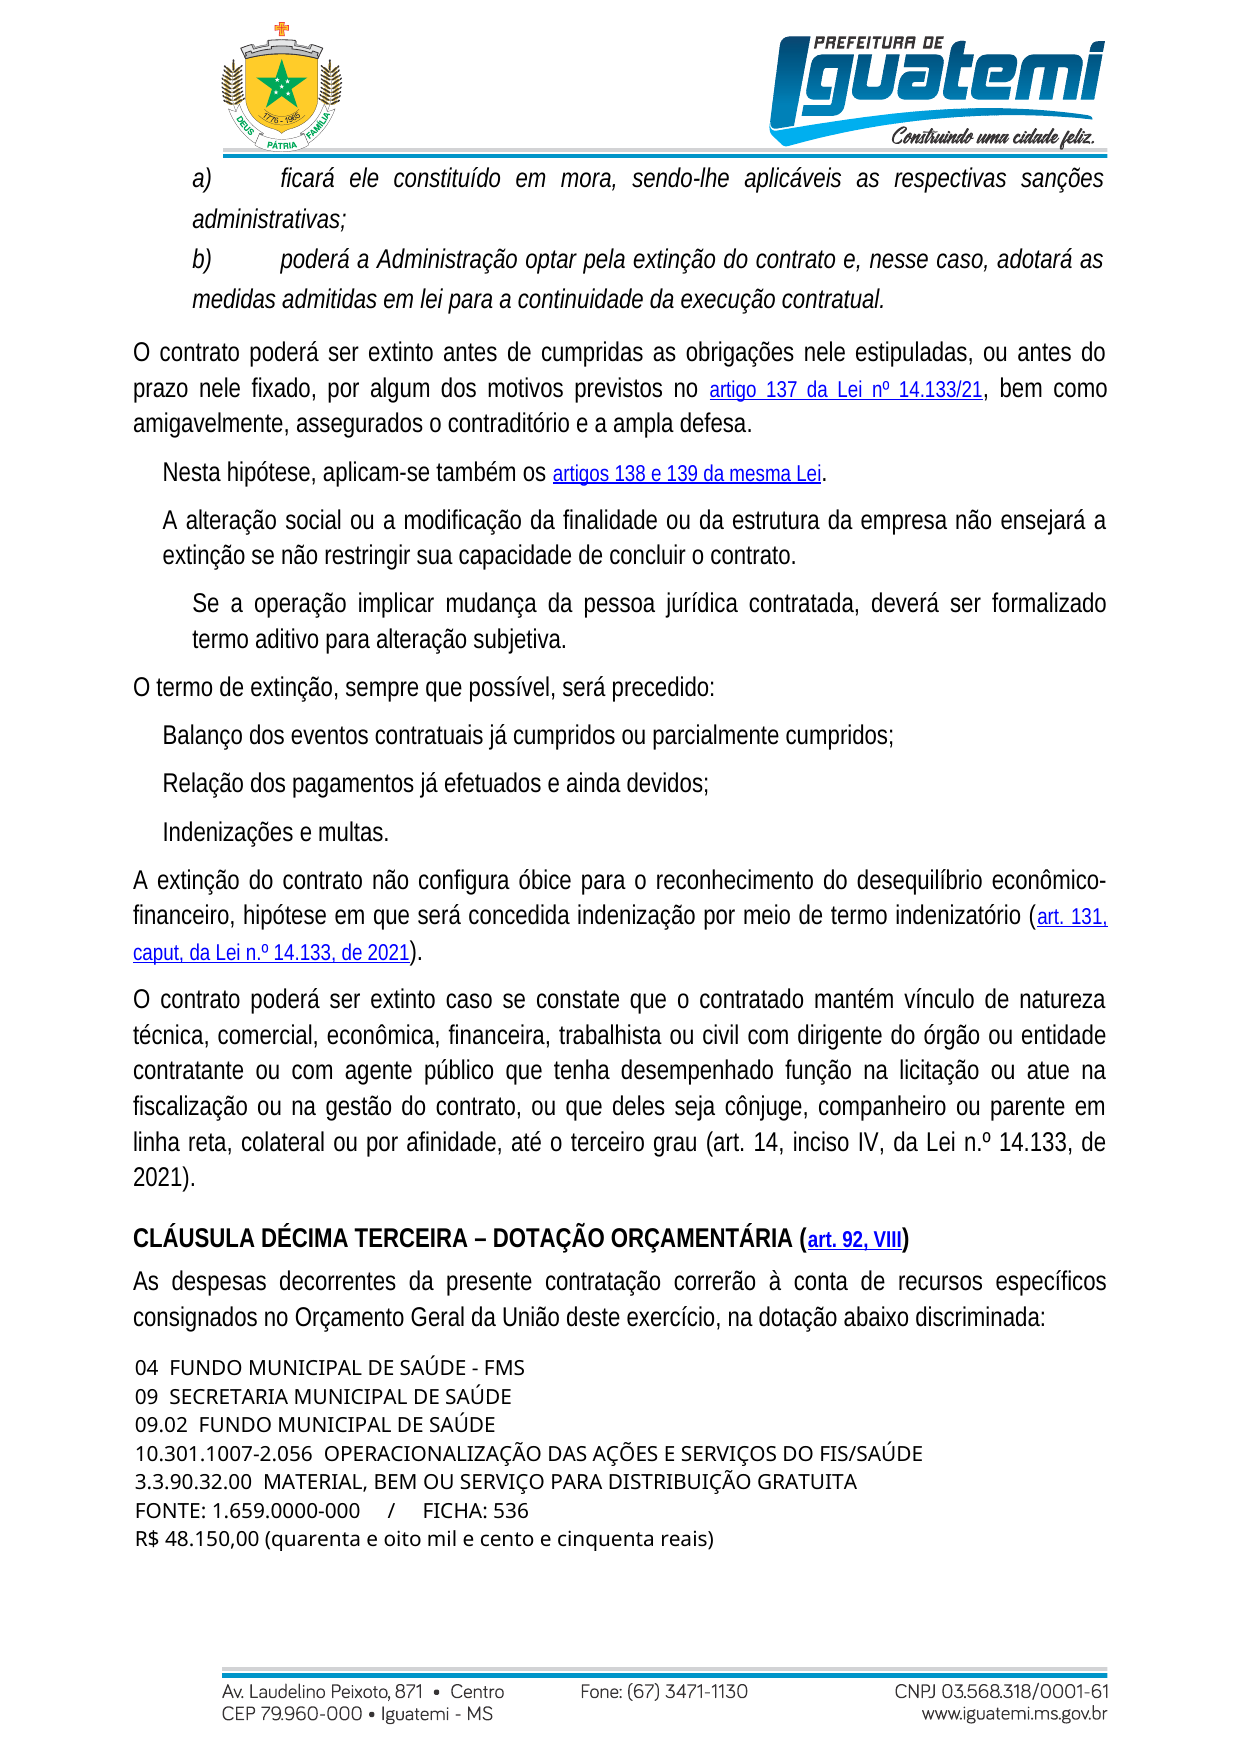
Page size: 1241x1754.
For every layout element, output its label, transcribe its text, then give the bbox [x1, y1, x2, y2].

text Indenizações e multas. [162, 816, 1107, 847]
text Se a operação implicar mudança da pessoa jurídica contratada, deverá ser formalizado termo aditivo para alteração subjetiva. [192, 587, 1107, 654]
text Balanço dos eventos contratuais já cumpridos ou parcialmente cumpridos; [162, 719, 1107, 750]
text Nesta hipótese, aplicam-se também os artigos 138 e 139 da mesma Lei. [162, 456, 1107, 487]
text O contrato poderá ser extinto antes de cumpridas as obrigações nele estipuladas, ou antes do prazo nele fixado, por algum dos motivos previstos no artigo 137 da Lei nº 14.133/21, bem como amigavelmente, assegurados o contraditório e a ampla defesa. [133, 336, 1107, 438]
text A extinção do contrato não configura óbice para o reconhecimento do desequilíbrio econômico-financeiro, hipótese em que será concedida indenização por meio de termo indenizatório (art. 131, caput, da Lei n.º 14.133, de 2021). [133, 864, 1107, 966]
list poderá a Administração optar pela extinção do contrato e, nesse caso, adotará as medidas admitidas em lei para a continuidade da execução contratual. [192, 243, 1107, 314]
text As despesas decorrentes da presente contratação correrão à conta de recursos específicos consignados no Orçamento Geral da União deste exercício, na dotação abaixo discriminada: [133, 1265, 1107, 1332]
text O contrato poderá ser extinto caso se constate que o contratado mantém vínculo de natureza técnica, comercial, econômica, financeira, trabalhista ou civil com dirigente do órgão ou entidade contratante ou com agente público que tenha desempenhado função na licitação ou atue na fiscalização ou na gestão do contrato, ou que deles seja cônjuge, companheiro ou parente em linha reta, colateral ou por afinidade, até o terceiro grau (art. 14, inciso IV, da Lei n.º 14.133, de 2021). [133, 983, 1107, 1192]
text CLÁUSULA DÉCIMA TERCEIRA – DOTAÇÃO ORÇAMENTÁRIA (art. 92, VIII) [133, 1222, 1107, 1253]
text A alteração social ou a modificação da finalidade ou da estrutura da empresa não ensejará a extinção se não restringir sua capacidade de concluir o contrato. [162, 504, 1107, 570]
table_header 04 FUNDO MUNICIPAL DE SAÚDE - FMS 09 SECRETARIA MUNICIPAL DE SAÚDE 09.02 FUNDO MUNICIPAL DE SAÚDE 10.301.1007-2.056 OPERACIONALIZAÇÃO DAS AÇÕES E SERVIÇOS DO FIS/SAÚDE 3.3.90.32.00 MATERIAL, BEM OU SERVIÇO PARA DISTRIBUIÇÃO GRATUITA FONTE: 1.659.0000-000 / FICHA: 536 R$ 48.150,00 (quarenta e oito mil e cento e cinquenta reais) [133, 1349, 1118, 1555]
list ficará ele constituído em mora, sendo-lhe aplicáveis as respectivas sanções administrativas; [192, 162, 1107, 234]
text Relação dos pagamentos já efetuados e ainda devidos; [162, 767, 1107, 798]
text O termo de extinção, sempre que possível, será precedido: [133, 671, 1107, 702]
